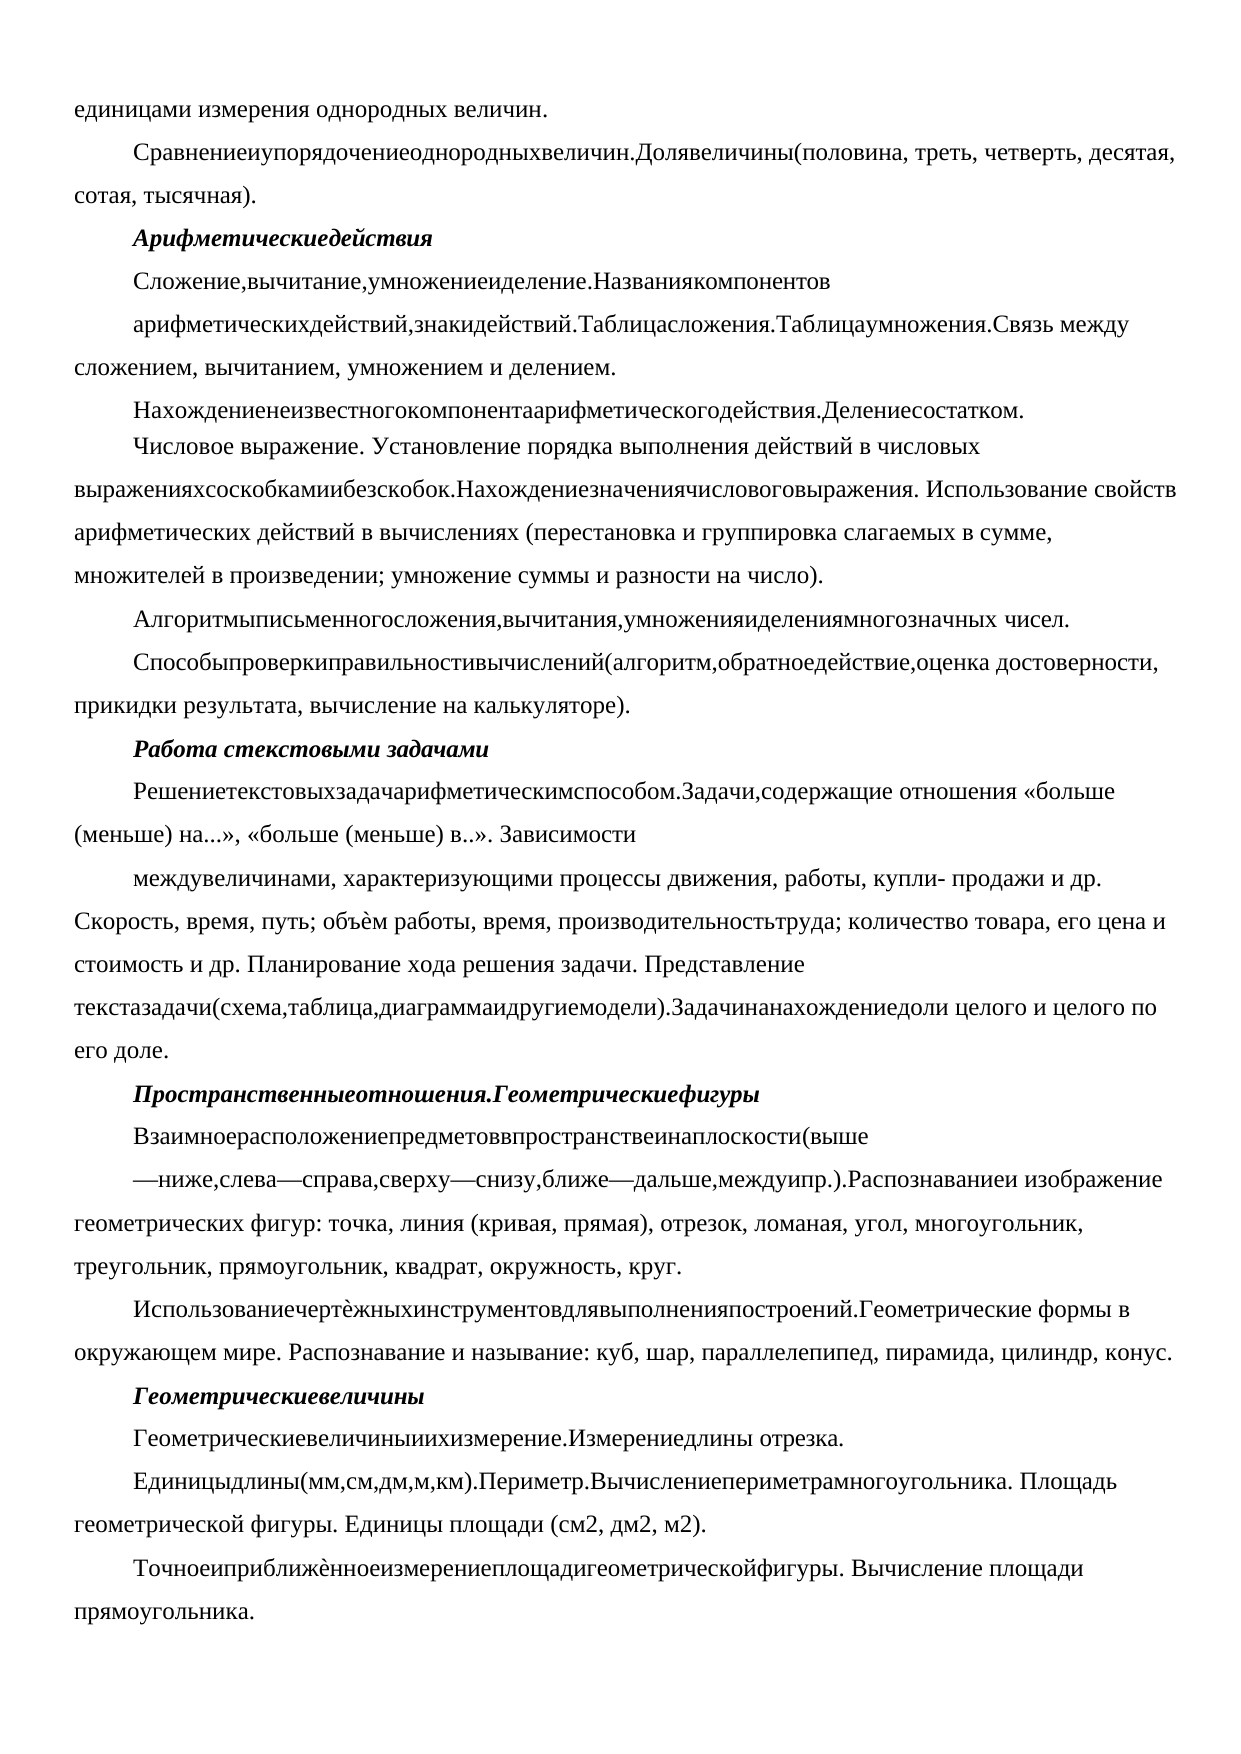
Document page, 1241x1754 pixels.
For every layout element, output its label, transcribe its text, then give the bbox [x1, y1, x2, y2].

text Взаимноерасположениепредметоввпространствеинаплоскости(выше [74, 1121, 1181, 1150]
subtitle Пространственныеотношения.Геометрическиефигуры [74, 1079, 1181, 1107]
text Решениетекстовыхзадачарифметическимспособом.Задачи,содержащие отношения «больше (меньше) на...», «больше (меньше) в..». Зависимости [74, 776, 1181, 848]
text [74, 94, 1181, 122]
text Способыпроверкиправильностивычислений(алгоритм,обратноедействие,оценка достоверности, прикидки результата, вычисление на калькуляторе). [74, 647, 1181, 719]
subtitle Геометрическиевеличины [74, 1381, 1181, 1409]
text Сложение,вычитание,умножениеиделение.Названиякомпонентов [74, 266, 1181, 294]
text Использованиечертѐжныхинструментовдлявыполненияпостроений.Геометрические формы в окружающем мире. Распознавание и называние: куб, шар, параллелепипед, пирамида, цилиндр, конус. [74, 1294, 1181, 1366]
text —ниже,слева—справа,сверху—снизу,ближе—дальше,междуипр.).Распознаваниеи изображение геометрических фигур: точка, линия (кривая, прямая), отрезок, ломаная, угол, многоугольник, треугольник, прямоугольник, квадрат, окружность, круг. [74, 1164, 1181, 1279]
text междувеличинами, характеризующими процессы движения, работы, купли- продажи и др. Скорость, время, путь; объѐм работы, время, производительностьтруда; количество товара, его цена и стоимость и др. Планирование хода решения задачи. Представление текстазадачи(схема,таблица,диаграммаидругиемодели).Задачинанахождениедоли целого и целого по его доле. [74, 863, 1181, 1064]
text Геометрическиевеличиныиихизмерение.Измерениедлины отрезка. [74, 1423, 1181, 1452]
text Единицыдлины(мм,см,дм,м,км).Периметр.Вычислениепериметрамногоугольника. Площадь геометрической фигуры. Единицы площади (см2, дм2, м2). [74, 1466, 1181, 1538]
text арифметическихдействий,знакидействий.Таблицасложения.Таблицаумножения.Связь между сложением, вычитанием, умножением и делением. [74, 309, 1181, 381]
subtitle Арифметическиедействия [74, 223, 1181, 252]
text Нахождениенеизвестногокомпонентаарифметическогодействия.Делениесостатком. [74, 395, 1181, 424]
text Числовое выражение. Установление порядка выполнения действий в числовых выраженияхсоскобкамиибезскобок.Нахождениезначениячисловоговыражения. Использование свойств арифметических действий в вычислениях (перестановка и группировка слагаемых в сумме, множителей в произведении; умножение суммы и разности на число). [74, 431, 1181, 589]
text Алгоритмыписьменногосложения,вычитания,умноженияиделениямногозначных чисел. [74, 604, 1181, 632]
subtitle Работа стекстовыми задачами [74, 734, 1181, 762]
text Точноеиприближѐнноеизмерениеплощадигеометрическойфигуры. Вычисление площади прямоугольника. [74, 1553, 1181, 1624]
text Сравнениеиупорядочениеоднородныхвеличин.Долявеличины(половина, треть, четверть, десятая, сотая, тысячная). [74, 137, 1181, 209]
